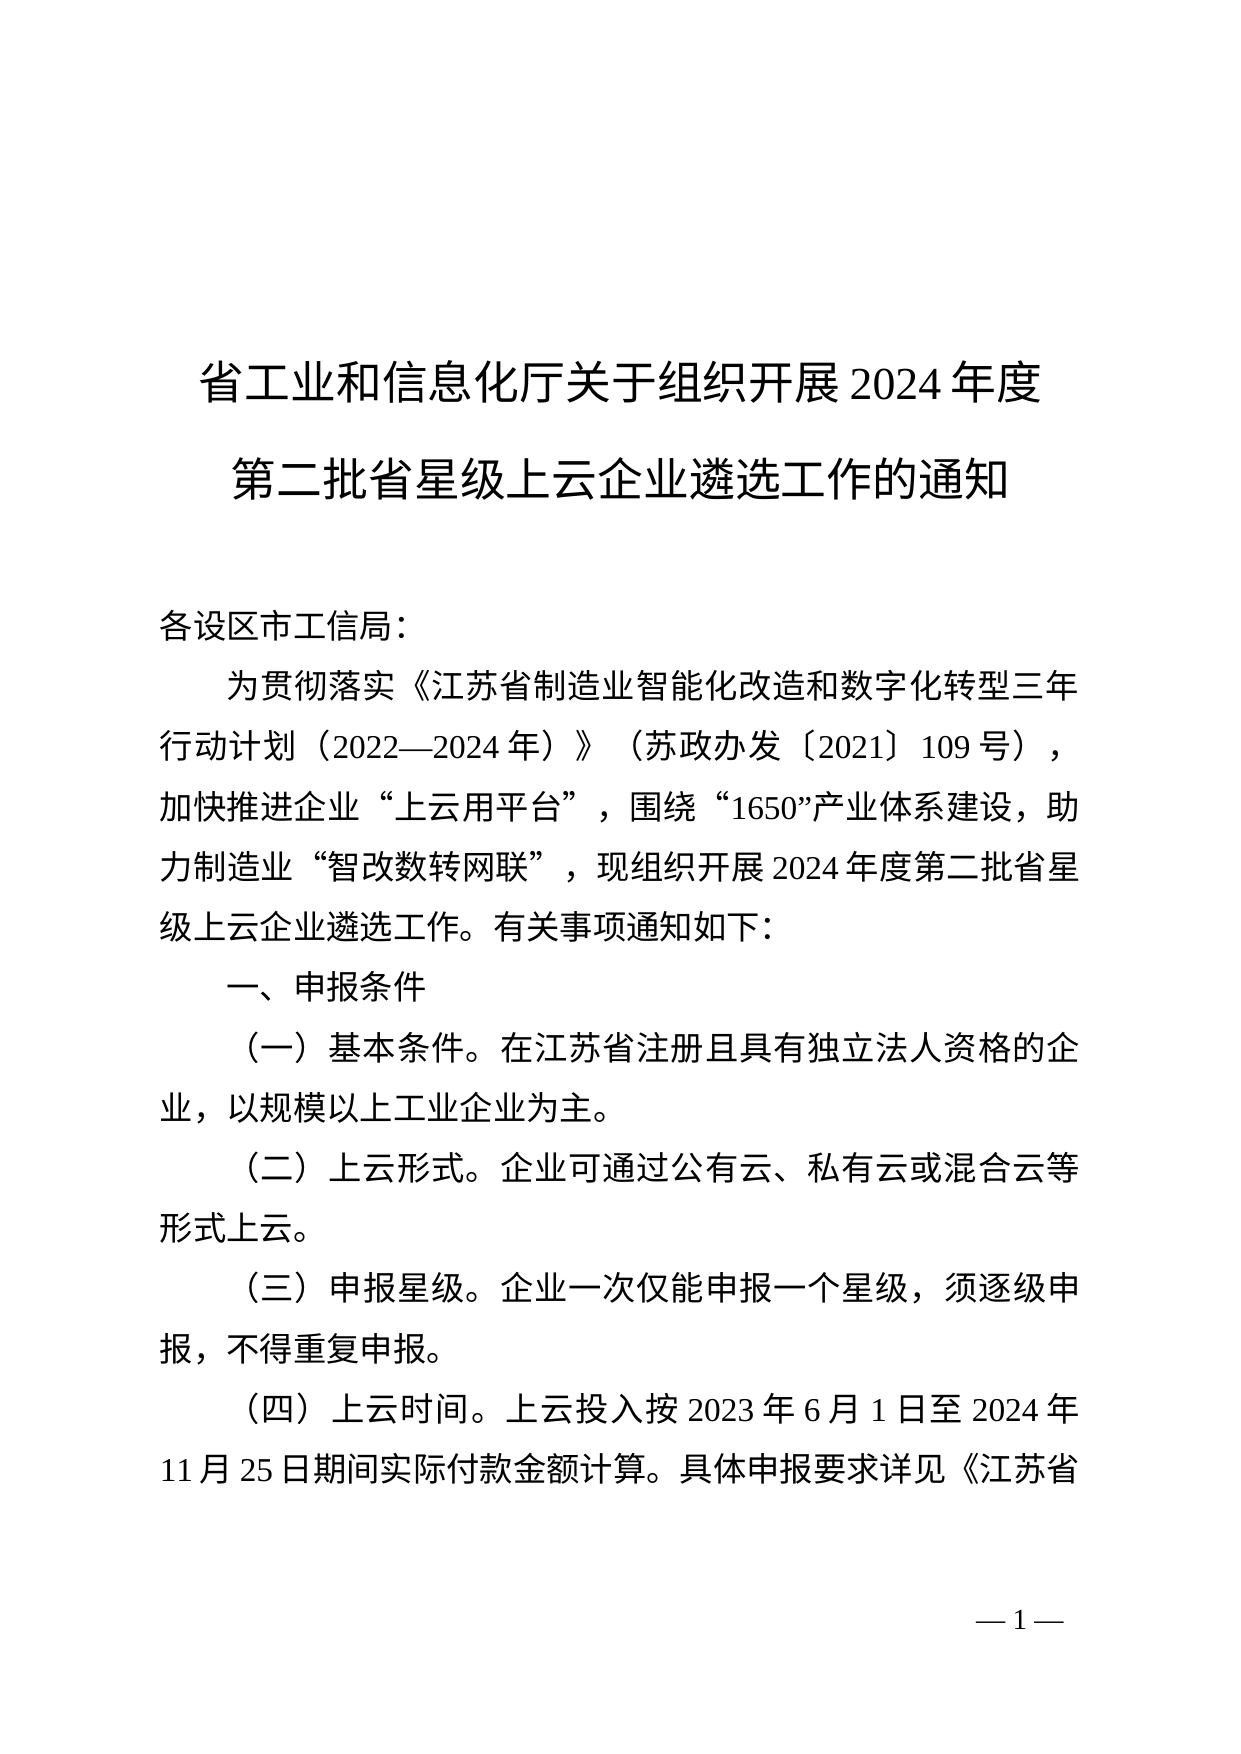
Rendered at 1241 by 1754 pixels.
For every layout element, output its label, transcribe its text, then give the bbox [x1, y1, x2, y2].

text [159, 1373, 1081, 1493]
text （一）基本条件。在江苏省注册且具有独立法人资格的企业，以规模以上工业企业为主。 [159, 1012, 1081, 1132]
text 各设区市工信局： [159, 590, 1081, 651]
text 一、申报条件 [159, 952, 1081, 1012]
text （二）上云形式。企业可通过公有云、私有云或混合云等形式上云。 [159, 1132, 1081, 1253]
text 为贯彻落实《江苏省制造业智能化改造和数字化转型三年行动计划（2022—2024年）》（苏政办发〔2021〕109号），加快推进企业“上云用平台”，围绕“1650”产业体系建设，助力制造业“智改数转网联”，现组织开展2024年度第二批省星级上云企业遴选工作。有关事项通知如下： [159, 651, 1081, 952]
text （三）申报星级。企业一次仅能申报一个星级，须逐级申报，不得重复申报。 [159, 1253, 1081, 1373]
subtitle 省工业和信息化厅关于组织开展2024年度 [159, 330, 1081, 428]
subtitle 第二批省星级上云企业遴选工作的通知 [159, 428, 1081, 525]
